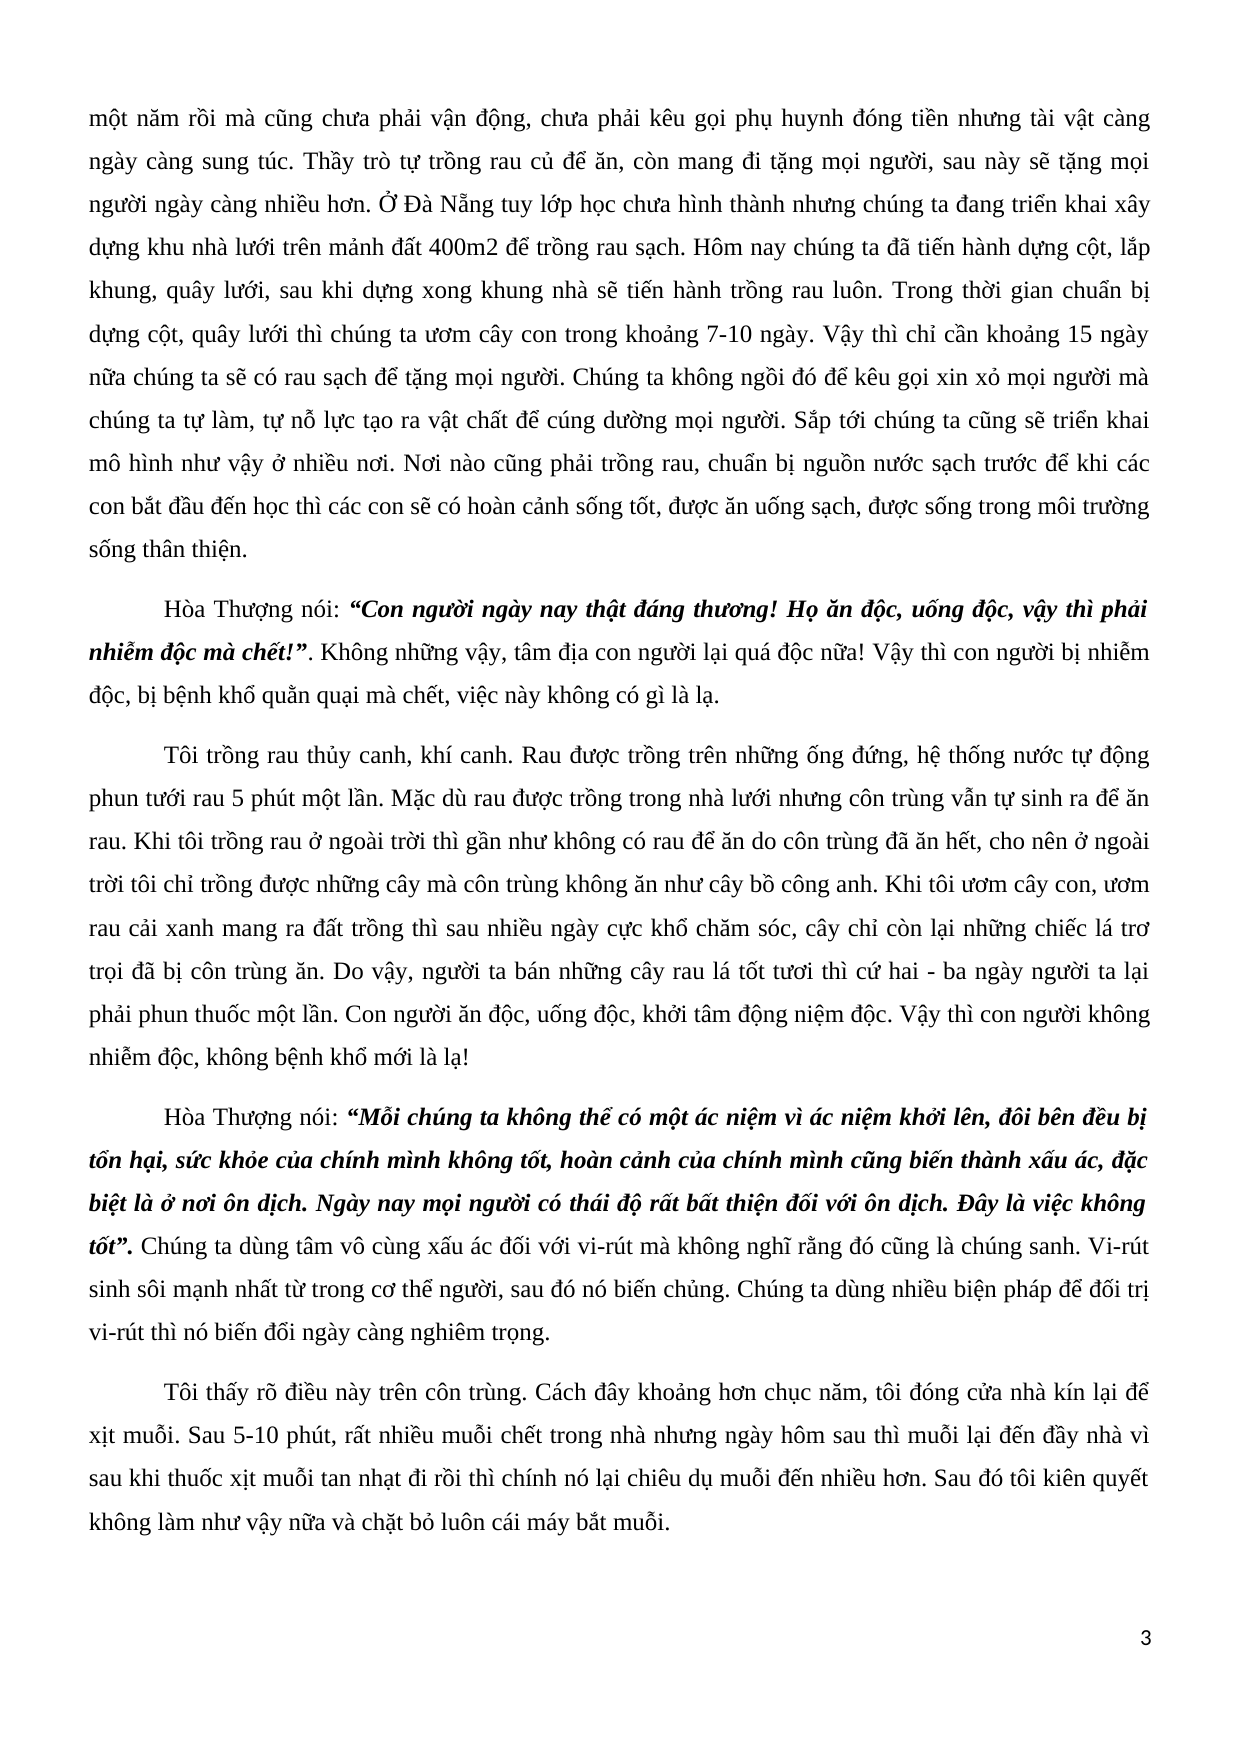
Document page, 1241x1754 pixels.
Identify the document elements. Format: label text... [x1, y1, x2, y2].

text Tôi trồng rau thủy canh, khí canh. Rau được trồng trên những ống đứng, hệ thống nước tự động phun tưới rau 5 phút một lần. Mặc dù rau được trồng trong nhà lưới nhưng côn trùng vẫn tự sinh ra để ăn rau. Khi tôi trồng rau ở ngoài trời thì gần như không có rau để ăn do côn trùng đã ăn hết, cho nên ở ngoài trời tôi chỉ trồng được những cây mà côn trùng không ăn như cây bồ công anh. Khi tôi ươm cây con, ươm rau cải xanh mang ra đất trồng thì sau nhiều ngày cực khổ chăm sóc, cây chỉ còn lại những chiếc lá trơ trọi đã bị côn trùng ăn. Do vậy, người ta bán những cây rau lá tốt tươi thì cứ hai - ba ngày người ta lại phải phun thuốc một lần. Con người ăn độc, uống độc, khởi tâm động niệm độc. Vậy thì con người không nhiễm độc, không bệnh khổ mới là lạ! [89, 740, 1152, 1071]
text Tôi thấy rõ điều này trên côn trùng. Cách đây khoảng hơn chục năm, tôi đóng cửa nhà kín lại để xịt muỗi. Sau 5-10 phút, rất nhiều muỗi chết trong nhà nhưng ngày hôm sau thì muỗi lại đến đầy nhà vì sau khi thuốc xịt muỗi tan nhạt đi rồi thì chính nó lại chiêu dụ muỗi đến nhiều hơn. Sau đó tôi kiên quyết không làm như vậy nữa và chặt bỏ luôn cái máy bắt muỗi. [89, 1377, 1152, 1535]
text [89, 103, 1152, 563]
text Hòa Thượng nói: “Con người ngày nay thật đáng thương! Họ ăn độc, uống độc, vậy thì phải nhiễm độc mà chết!”. Không những vậy, tâm địa con người lại quá độc nữa! Vậy thì con người bị nhiễm độc, bị bệnh khổ quằn quại mà chết, việc này không có gì là lạ. [89, 594, 1152, 709]
text Hòa Thượng nói: “Mỗi chúng ta không thể có một ác niệm vì ác niệm khởi lên, đôi bên đều bị tổn hại, sức khỏe của chính mình không tốt, hoàn cảnh của chính mình cũng biến thành xấu ác, đặc biệt là ở nơi ôn dịch. Ngày nay mọi người có thái độ rất bất thiện đối với ôn dịch. Đây là việc không tốt”. Chúng ta dùng tâm vô cùng xấu ác đối với vi-rút mà không nghĩ rằng đó cũng là chúng sanh. Vi-rút sinh sôi mạnh nhất từ trong cơ thể người, sau đó nó biến chủng. Chúng ta dùng nhiều biện pháp để đối trị vi-rút thì nó biến đổi ngày càng nghiêm trọng. [89, 1102, 1152, 1346]
